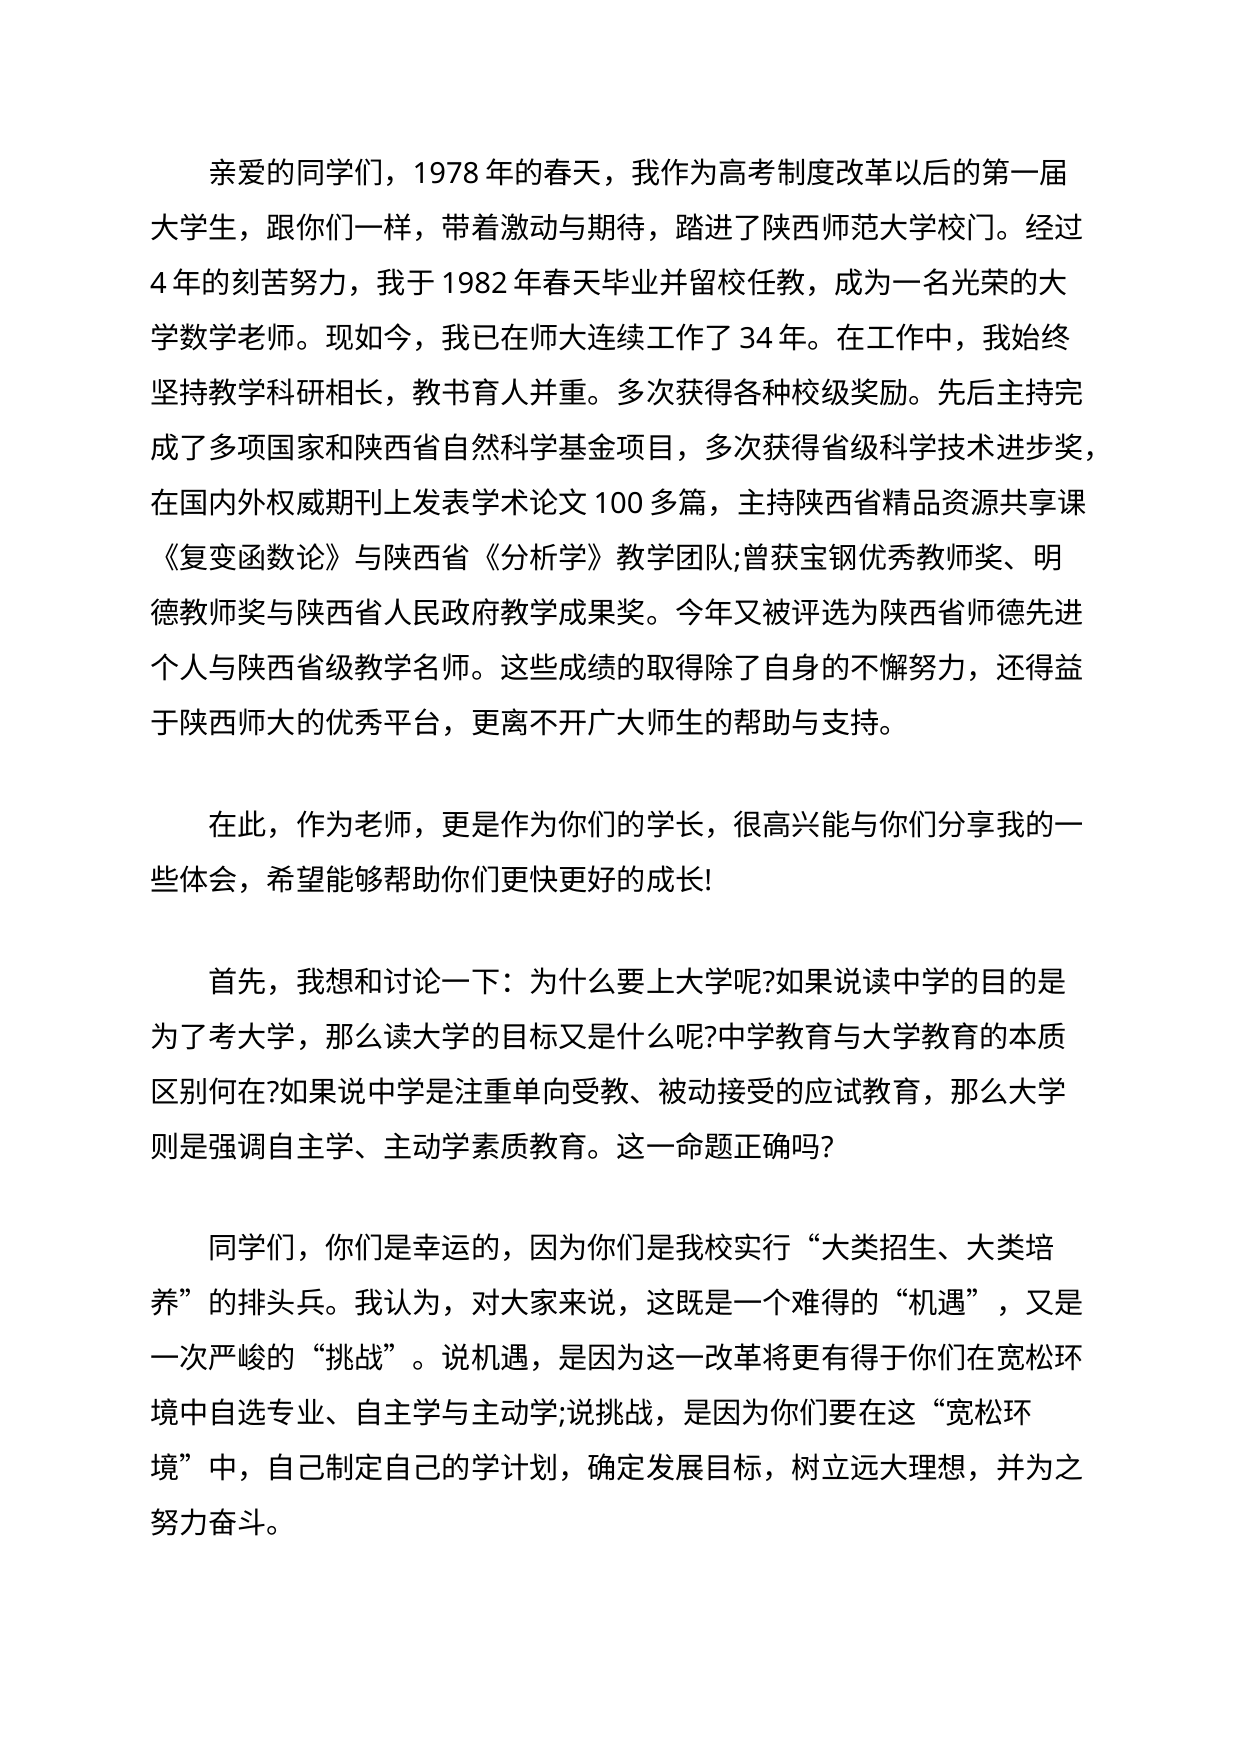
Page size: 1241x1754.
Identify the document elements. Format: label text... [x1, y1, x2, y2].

text 同学们，你们是幸运的，因为你们是我校实行“大类招生、大类培养”的排头兵。我认为，对大家来说，这既是一个难得的“机遇”，又是一次严峻的“挑战”。说机遇，是因为这一改革将更有得于你们在宽松环境中自选专业、自主学与主动学;说挑战，是因为你们要在这“宽松环境”中，自己制定自己的学计划，确定发展目标，树立远大理想，并为之努力奋斗。 [150, 1225, 1090, 1542]
text 亲爱的同学们，1978年的春天，我作为高考制度改革以后的第一届大学生，跟你们一样，带着激动与期待，踏进了陕西师范大学校门。经过4年的刻苦努力，我于1982年春天毕业并留校任教，成为一名光荣的大学数学老师。现如今，我已在师大连续工作了34年。在工作中，我始终坚持教学科研相长，教书育人并重。多次获得各种校级奖励。先后主持完成了多项国家和陕西省自然科学基金项目，多次获得省级科学技术进步奖，在国内外权威期刊上发表学术论文100多篇，主持陕西省精品资源共享课《复变函数论》与陕西省《分析学》教学团队;曾获宝钢优秀教师奖、明德教师奖与陕西省人民政府教学成果奖。今年又被评选为陕西省师德先进个人与陕西省级教学名师。这些成绩的取得除了自身的不懈努力，还得益于陕西师大的优秀平台，更离不开广大师生的帮助与支持。 [150, 150, 1090, 742]
text 首先，我想和讨论一下：为什么要上大学呢?如果说读中学的目的是为了考大学，那么读大学的目标又是什么呢?中学教育与大学教育的本质区别何在?如果说中学是注重单向受教、被动接受的应试教育，那么大学则是强调自主学、主动学素质教育。这一命题正确吗? [150, 958, 1090, 1166]
text 在此，作为老师，更是作为你们的学长，很高兴能与你们分享我的一些体会，希望能够帮助你们更快更好的成长! [150, 801, 1090, 898]
